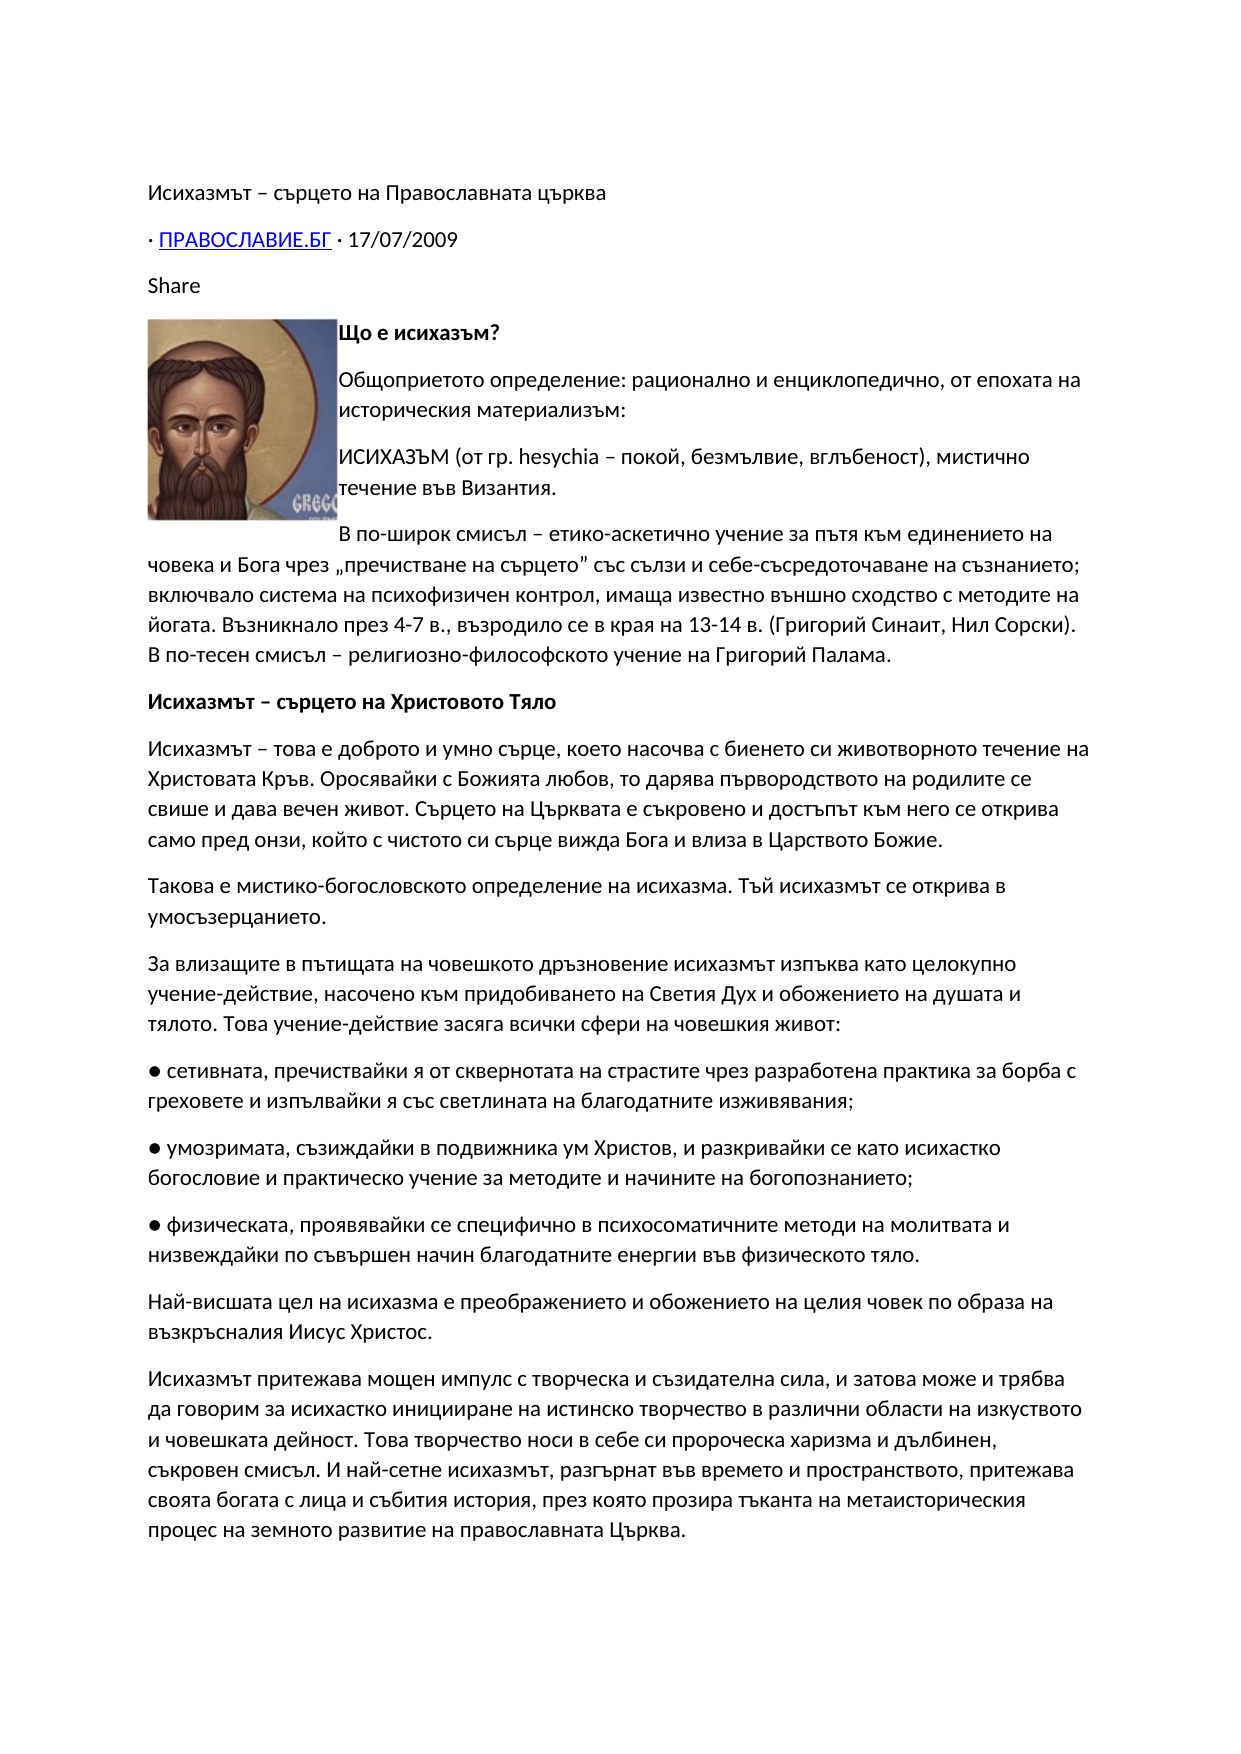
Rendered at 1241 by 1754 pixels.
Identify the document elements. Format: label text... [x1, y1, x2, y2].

picture [147, 318, 339, 522]
text Исихазмът – това е доброто и умно сърце, което насочва с биенето си животворното течение на Христовата Кръв. Оросявайки с Божията любов, то дарява първородството на родилите се свише и дава вечен живот. Сърцето на Църквата е съкровено и достъпът към него се открива само пред онзи, който с чистото си сърце вижда Бога и влиза в Царството Божие. [148, 734, 1093, 853]
text Исихазмът – сърцето на Православната църква [148, 148, 1093, 206]
text ● физическата, проявявайки се специфично в психосоматичните методи на молитвата и низвеждайки по съвършен начин благодатните енергии във физическото тяло. [148, 1210, 1093, 1268]
text · ПРАВОСЛАВИЕ.БГ · 17/07/2009 [148, 225, 1093, 253]
text Исихазмът – сърцето на Христовото Тяло [148, 687, 1093, 715]
text Най-висшата цел на исихазма е преображението и обожението на целия човек по образа на възкръсналия Иисус Христос. [148, 1287, 1093, 1345]
text Исихазмът притежава мощен импулс с творческа и съзидателна сила, и затова може и трябва да говорим за исихастко иницииране на истинско творчество в различни области на изкуството и човешката дейност. Това творчество носи в себе си пророческа харизма и дълбинен, съкровен смисъл. И най-сетне исихазмът, разгърнат във времето и пространството, притежава своята богата с лица и събития история, през която прозира тъканта на метаисторическия процес на земното развитие на православната Църква. [148, 1364, 1093, 1543]
text В по-широк смисъл – етико-аскетично учение за пътя към единението на човека и Бога чрез „пречистване на сърцето” със сълзи и себе-съсредоточаване на съзнанието; включвало система на психофизичен контрол, имаща известно външно сходство с методите на йогата. Възникнало през 4-7 в., възродило се в края на 13-14 в. (Григорий Синаит, Нил Сорски). В по-тесен смисъл – религиозно-философското учение на Григорий Палама. [148, 519, 1093, 668]
text Общоприетото определение: рационално и енциклопедично, от епохата на историческия материализъм: [339, 365, 1093, 423]
text Share [148, 272, 1093, 299]
text Такова е мистико-богословското определение на исихазма. Тъй исихазмът се открива в умосъзерцанието. [148, 872, 1093, 930]
text Що е исихазъм? [339, 318, 1093, 346]
text За влизащите в пътищата на човешкото дръзновение исихазмът изпъква като целокупно учение-действие, насочено към придобиването на Светия Дух и обожението на душата и тялото. Това учение-действие засяга всички сфери на човешкия живот: [148, 949, 1093, 1037]
text ● сетивната, пречиствайки я от сквернотата на страстите чрез разработена практика за борба с греховете и изпълвайки я със светлината на благодатните изживявания; [148, 1056, 1093, 1114]
text ИСИХАЗЪМ (от гр. hesychia – покой, безмълвие, вглъбеност), мистично течение във Византия. [339, 442, 1093, 501]
text ● умозримата, съзиждайки в подвижника ум Христов, и разкривайки се като исихастко богословие и практическо учение за методите и начините на богопознанието; [148, 1133, 1093, 1191]
